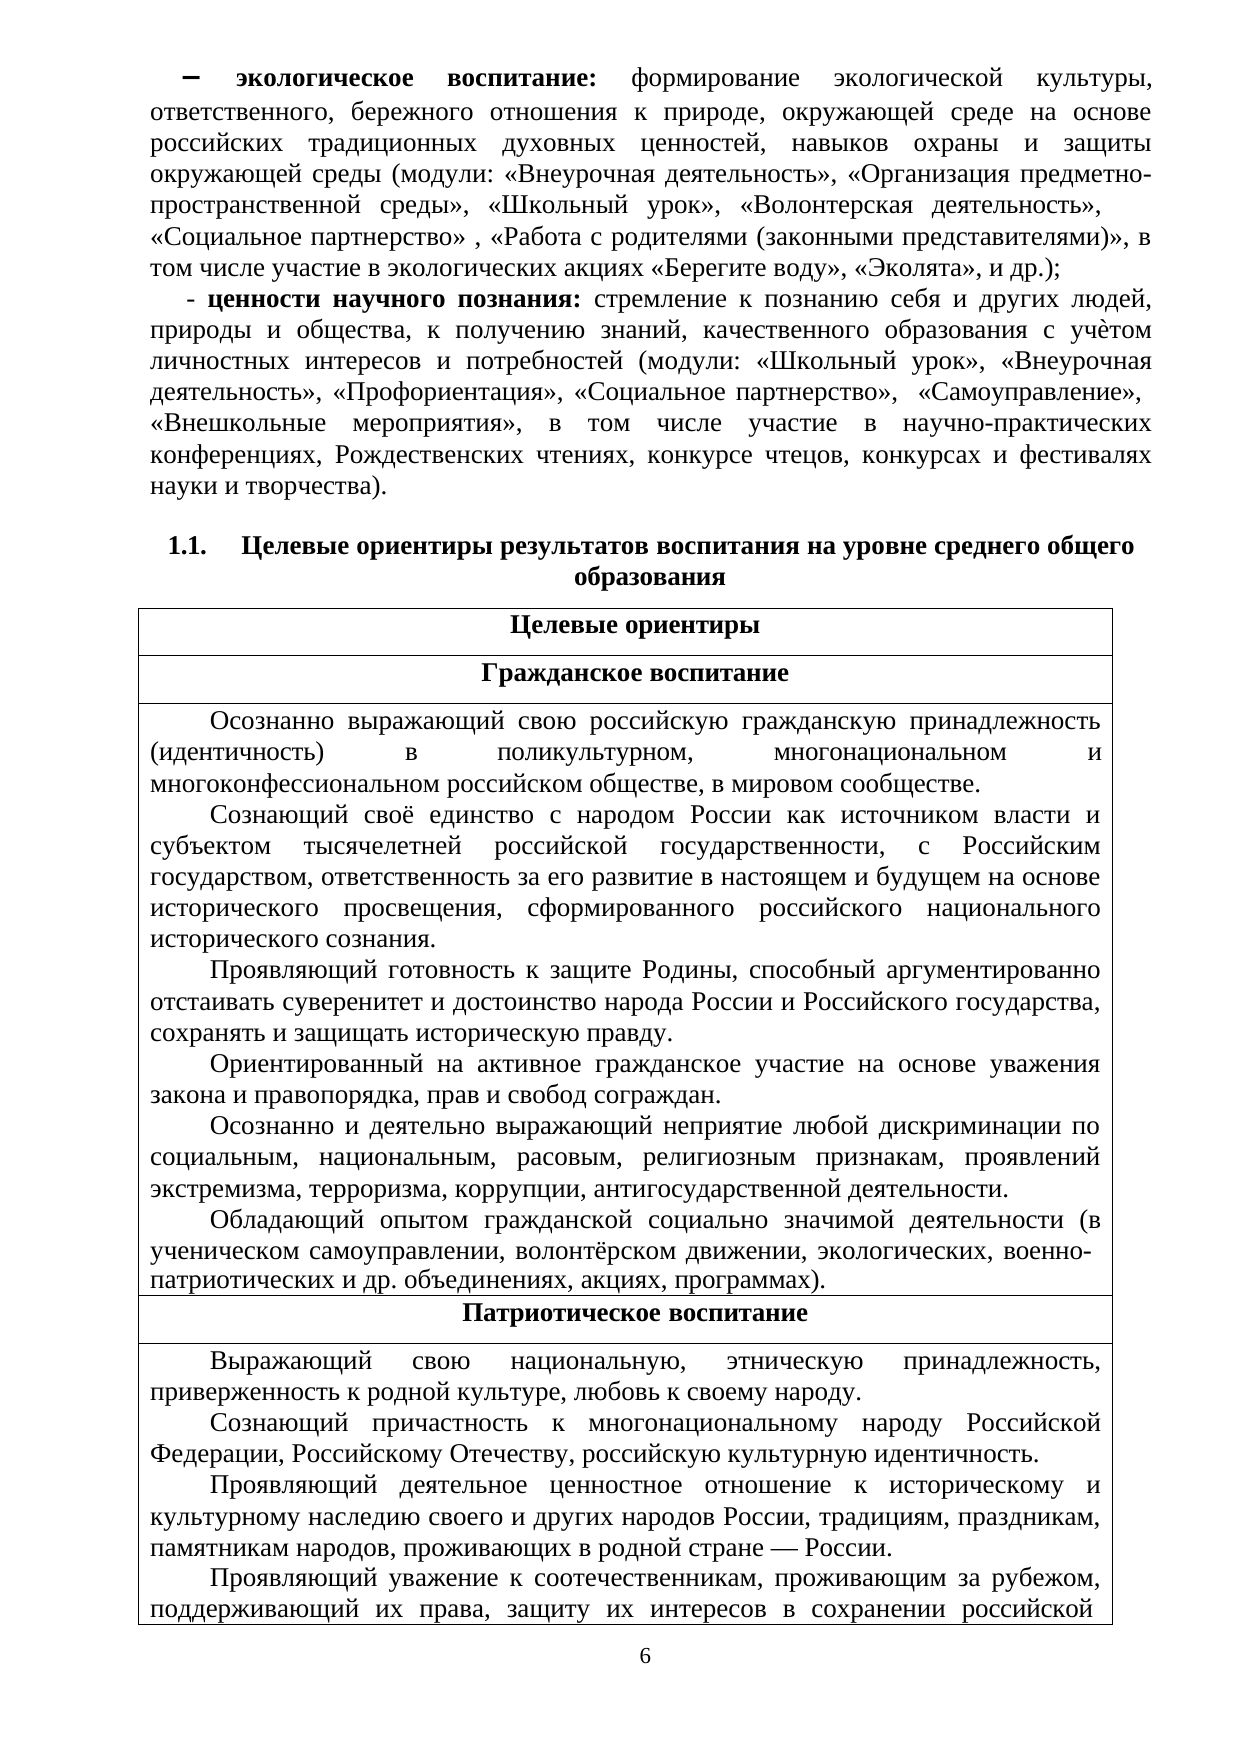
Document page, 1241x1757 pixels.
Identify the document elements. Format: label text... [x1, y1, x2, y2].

table_cell Гражданское воспитание [139, 656, 1112, 703]
text − экологическое воспитание: формирование экологической культуры, ответственного, бережного отношения к природе, окружающей среде на основе российских традиционных духовных ценностей, навыков охраны и защиты окружающей среды (модули: «Внеурочная деятельность», «Организация предметно- пространственной среды», «Школьный урок», «Волонтерская деятельность», [150, 58, 1153, 219]
text «Социальное партнерство» , «Работа с родителями (законными представителями)», в том числе участие в экологических акциях «Берегите воду», «Эколята», и др.); [150, 220, 1152, 282]
table_cell Выражающий свою национальную, этническую принадлежность, приверженность к родной культуре, любовь к своему народу. Сознающий причастность к многонациональному народу Российской Федерации, Российскому Отечеству, российскую культурную идентичность. Проявляющий деятельное ценностное отношение к историческому и культурному наследию своего и других народов России, традициям, праздникам, памятникам народов, проживающих в родной стране — России. Проявляющий уважение к соотечественникам, проживающим за рубежом, поддерживающий их права, защиту их интересов в сохранении российской [139, 1344, 1112, 1624]
table_cell Осознанно выражающий свою российскую гражданскую принадлежность (идентичность) в поликультурном, многонациональном и многоконфессиональном российском обществе, в мировом сообществе. Сознающий своё единство с народом России как источником власти и субъектом тысячелетней российской государственности, с Российским государством, ответственность за его развитие в настоящем и будущем на основе исторического просвещения, сформированного российского национального исторического сознания. Проявляющий готовность к защите Родины, способный аргументированно отстаивать суверенитет и достоинство народа России и Российского государства, сохранять и защищать историческую правду. Ориентированный на активное гражданское участие на основе уважения закона и правопорядка, прав и свобод сограждан. Осознанно и деятельно выражающий неприятие любой дискриминации по социальным, национальным, расовым, религиозным признакам, проявлений экстремизма, терроризма, коррупции, антигосударственной деятельности. Обладающий опытом гражданской социально значимой деятельности (в ученическом самоуправлении, волонтёрском движении, экологических, военно- патриотических и др. объединениях, акциях, программах). [139, 704, 1112, 1295]
table_header Целевые ориентиры [139, 609, 1112, 655]
table_cell Патриотическое воспитание [139, 1296, 1112, 1343]
text «Внешкольные мероприятия», в том числе участие в научно-практических конференциях, Рождественских чтениях, конкурсе чтецов, конкурсах и фестивалях науки и творчества). [150, 407, 1153, 500]
list ценности научного познания: стремление к познанию себя и других людей, природы и общества, к получению знаний, качественного образования с учѐтом личностных интересов и потребностей (модули: «Школьный урок», «Внеурочная деятельность», «Профориентация», «Социальное партнерство», «Самоуправление», [150, 282, 1153, 407]
text 1.1. Целевые ориентиры результатов воспитания на уровне среднего общего образования [167, 529, 1135, 591]
